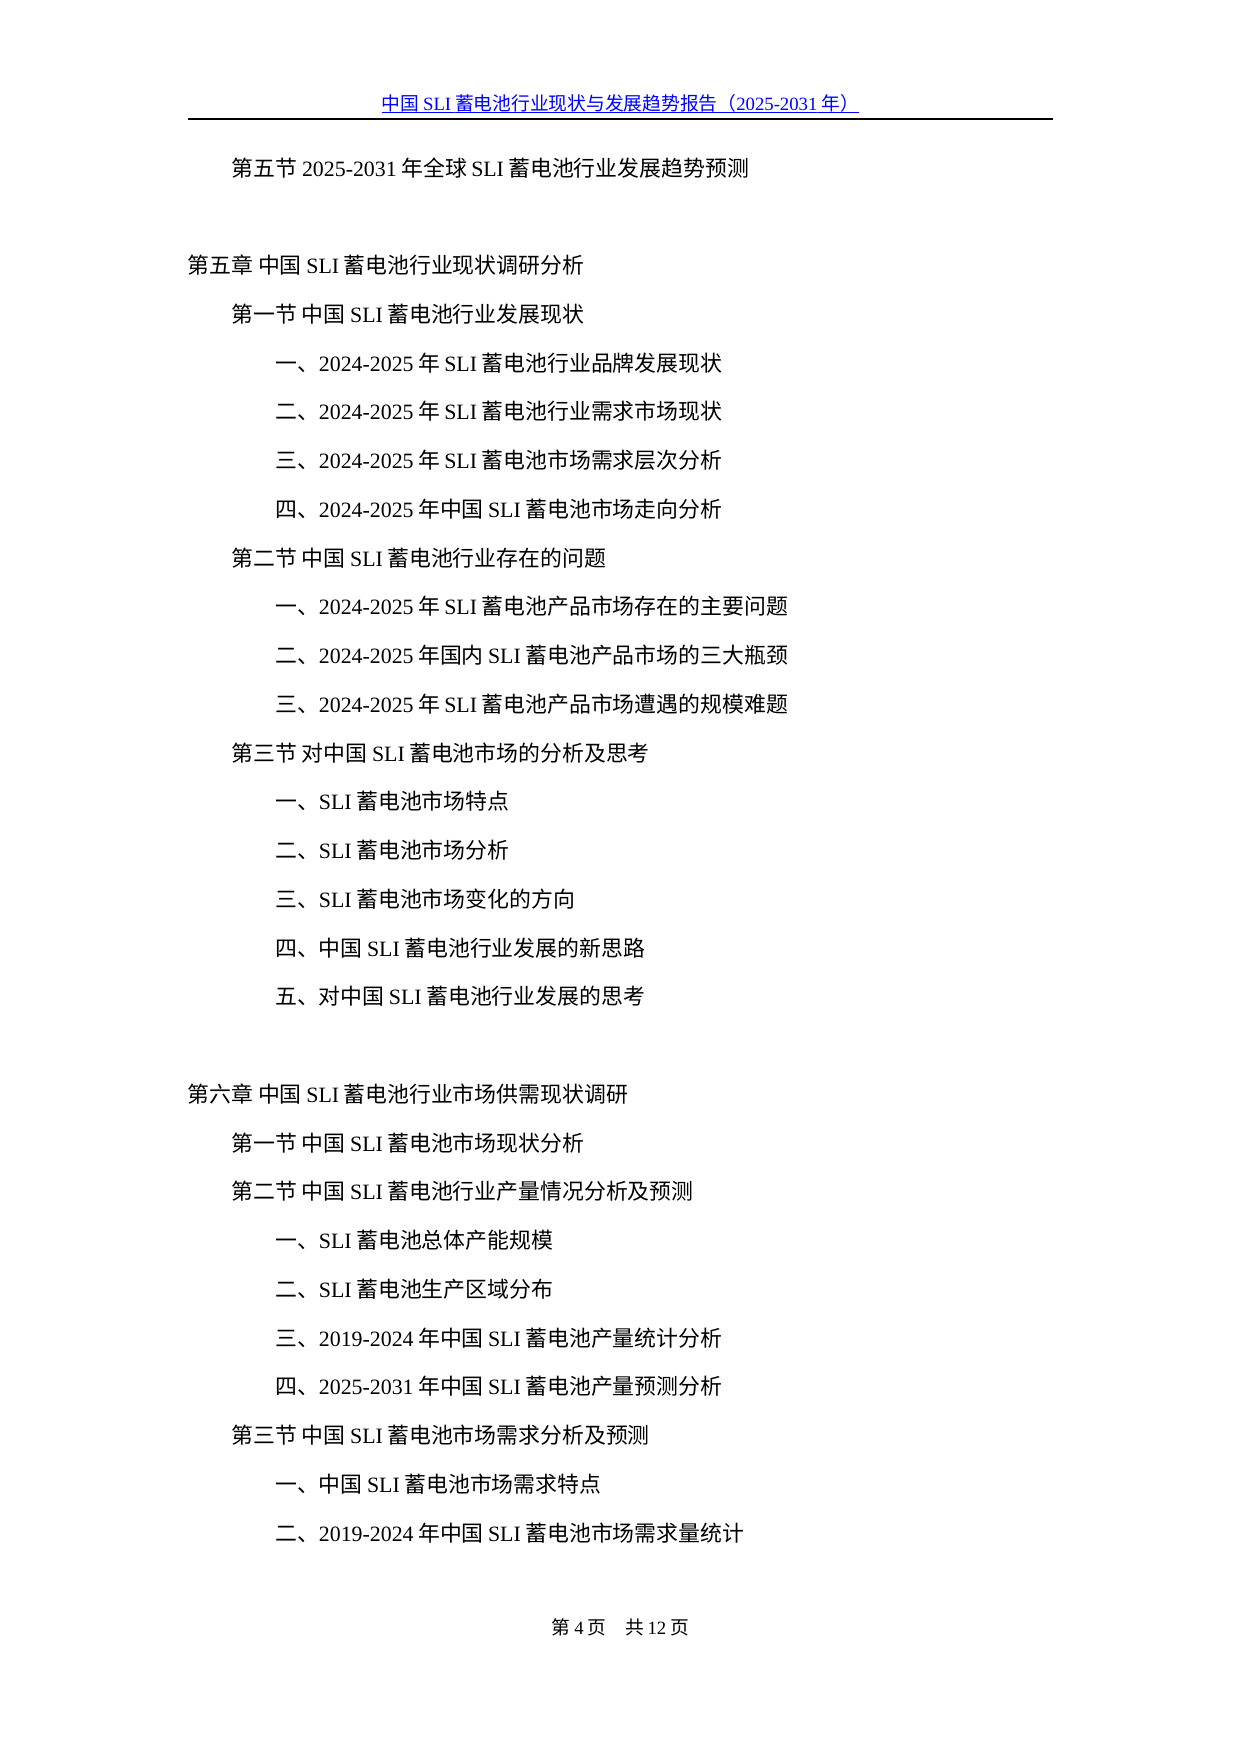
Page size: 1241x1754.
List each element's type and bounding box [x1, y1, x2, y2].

text [187, 150, 1053, 1548]
